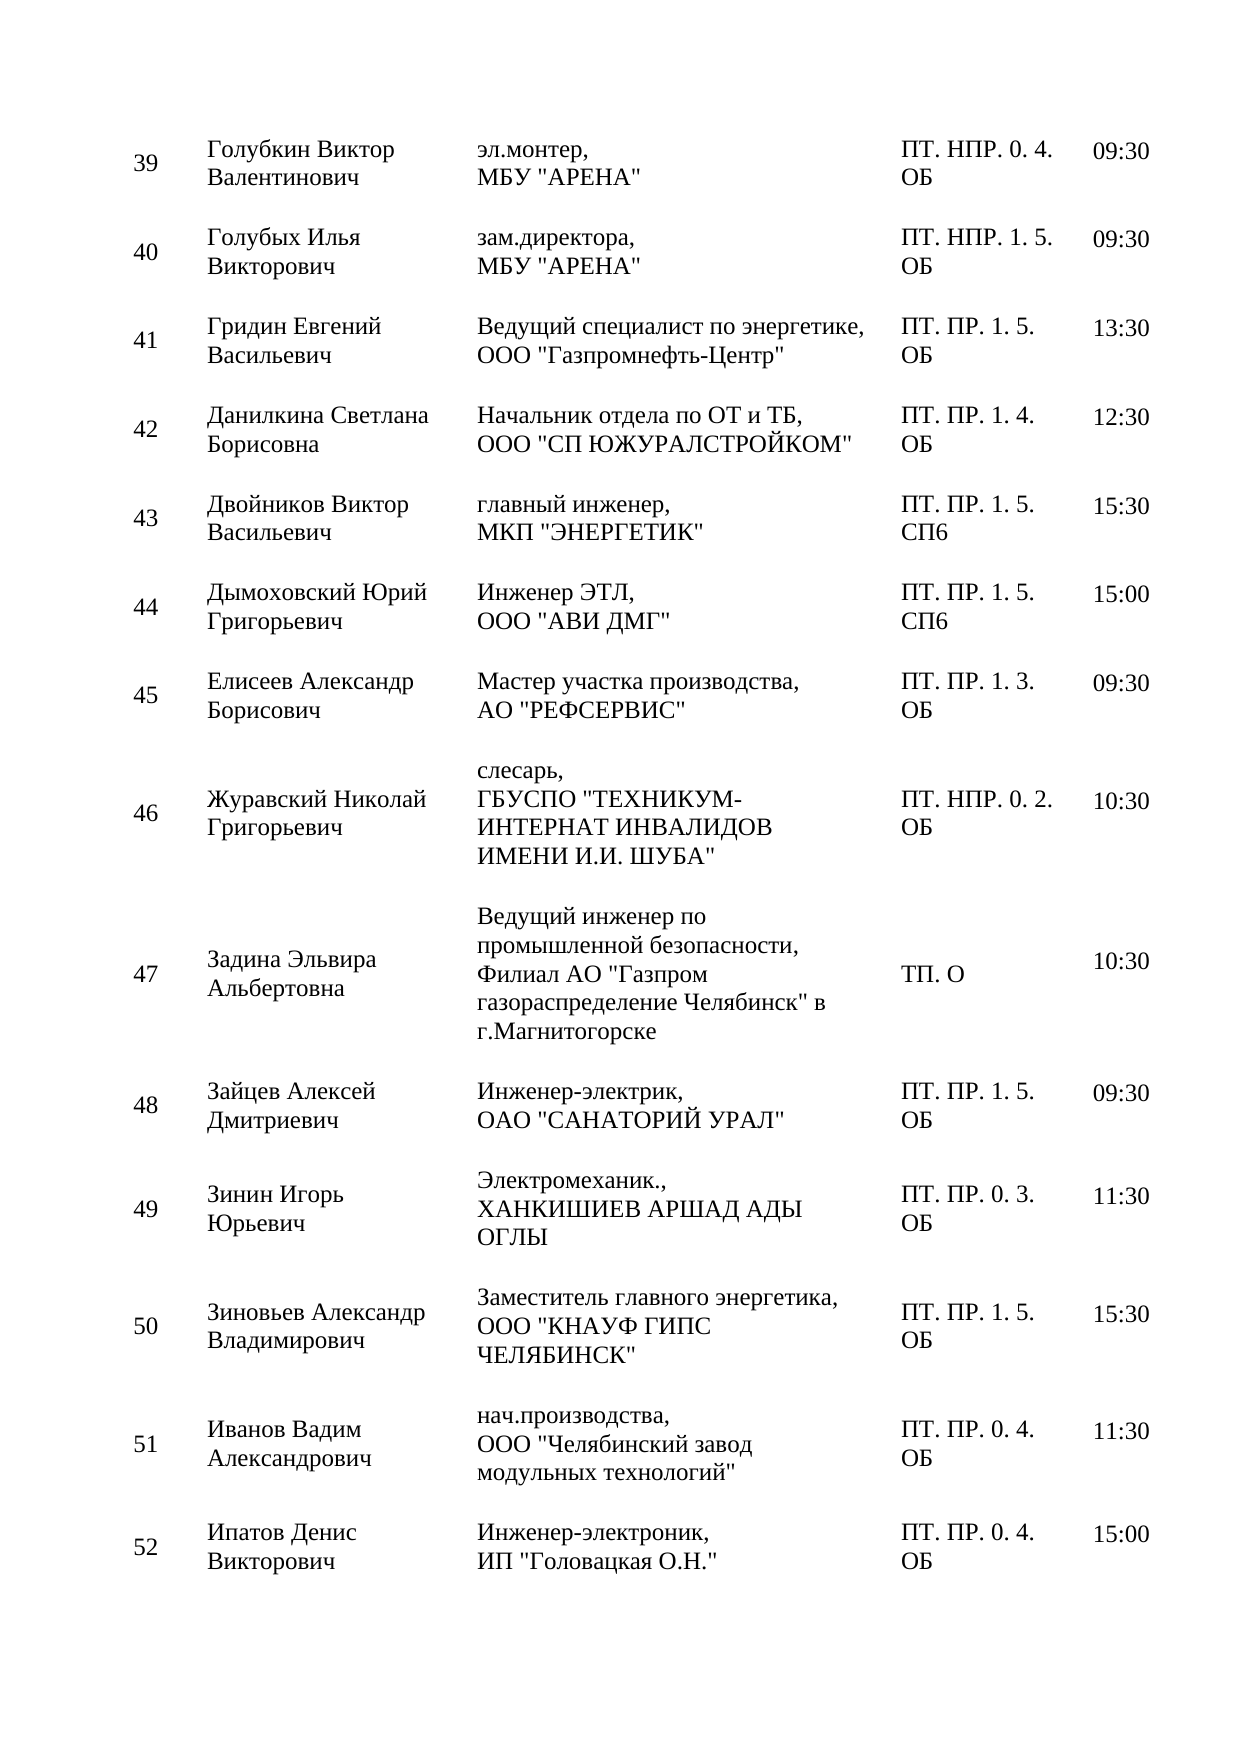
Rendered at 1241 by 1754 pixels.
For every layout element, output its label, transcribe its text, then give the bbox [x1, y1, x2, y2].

table_cell Ведущий специалист по энергетике, ООО "Газпромнефть-Центр" [461, 296, 885, 384]
table_cell ПТ. ПР. 1. 5. СП6 [885, 562, 1077, 651]
table_cell 15:30 [1077, 1267, 1195, 1384]
table_cell Мастер участка производства, АО "РЕФСЕРВИС" [461, 651, 885, 739]
table_cell Задина Эльвира Альбертовна [191, 886, 461, 1061]
table_cell Голубкин Виктор Валентинович [191, 118, 461, 207]
table_cell ПТ. ПР. 1. 3. ОБ [885, 651, 1077, 739]
table_cell Инженер-электроник, ИП "Головацкая О.Н." [461, 1502, 885, 1591]
table_cell 41 [118, 296, 191, 384]
table_cell Голубых Илья Викторович [191, 207, 461, 296]
table_cell 50 [118, 1267, 191, 1384]
table_cell зам.директора, МБУ "АРЕНА" [461, 207, 885, 296]
table_cell ПТ. ПР. 0. 3. ОБ [885, 1149, 1077, 1267]
table_cell 40 [118, 207, 191, 296]
table_cell Дымоховский Юрий Григорьевич [191, 562, 461, 651]
table_cell ПТ. НПР. 0. 2. ОБ [885, 739, 1077, 886]
table_cell Заместитель главного энергетика, ООО "КНАУФ ГИПС ЧЕЛЯБИНСК" [461, 1267, 885, 1384]
table_cell ПТ. ПР. 1. 5. СП6 [885, 473, 1077, 562]
table_cell Начальник отдела по ОТ и ТБ, ООО "СП ЮЖУРАЛСТРОЙКОМ" [461, 384, 885, 473]
table_cell 15:00 [1077, 562, 1195, 651]
table_cell ПТ. ПР. 1. 5. ОБ [885, 1267, 1077, 1384]
table_cell 44 [118, 562, 191, 651]
table_cell нач.производства, ООО "Челябинский завод модульных технологий" [461, 1384, 885, 1502]
table_cell Зинин Игорь Юрьевич [191, 1149, 461, 1267]
table_cell 15:00 [1077, 1502, 1195, 1591]
table_cell 09:30 [1077, 651, 1195, 739]
table_cell 09:30 [1077, 1061, 1195, 1149]
table_cell 47 [118, 886, 191, 1061]
table_cell Зиновьев Александр Владимирович [191, 1267, 461, 1384]
table_cell Журавский Николай Григорьевич [191, 739, 461, 886]
table_cell 52 [118, 1502, 191, 1591]
table_cell 09:30 [1077, 207, 1195, 296]
table_cell ПТ. ПР. 1. 5. ОБ [885, 1061, 1077, 1149]
table_cell 45 [118, 651, 191, 739]
table_cell Иванов Вадим Александрович [191, 1384, 461, 1502]
table_cell Ипатов Денис Викторович [191, 1502, 461, 1591]
table_cell ПТ. НПР. 1. 5. ОБ [885, 207, 1077, 296]
table_cell Инженер-электрик, ОАО "САНАТОРИЙ УРАЛ" [461, 1061, 885, 1149]
table_cell ПТ. ПР. 0. 4. ОБ [885, 1502, 1077, 1591]
table_cell 39 [118, 118, 191, 207]
table_cell 13:30 [1077, 296, 1195, 384]
table_cell 46 [118, 739, 191, 886]
table_cell ПТ. ПР. 1. 5. ОБ [885, 296, 1077, 384]
table_cell 11:30 [1077, 1149, 1195, 1267]
table_cell ПТ. НПР. 0. 4. ОБ [885, 118, 1077, 207]
table_cell 48 [118, 1061, 191, 1149]
table_cell 09:30 [1077, 118, 1195, 207]
table_cell 12:30 [1077, 384, 1195, 473]
table_cell 49 [118, 1149, 191, 1267]
table_cell Двойников Виктор Васильевич [191, 473, 461, 562]
table_cell Елисеев Александр Борисович [191, 651, 461, 739]
table_cell 11:30 [1077, 1384, 1195, 1502]
table_cell ПТ. ПР. 0. 4. ОБ [885, 1384, 1077, 1502]
table_cell 15:30 [1077, 473, 1195, 562]
table_cell слесарь, ГБУСПО "ТЕХНИКУМ-ИНТЕРНАТ ИНВАЛИДОВ ИМЕНИ И.И. ШУБА" [461, 739, 885, 886]
table_cell ПТ. ПР. 1. 4. ОБ [885, 384, 1077, 473]
table_cell ТП. О [885, 886, 1077, 1061]
table_cell эл.монтер, МБУ "АРЕНА" [461, 118, 885, 207]
table_cell Зайцев Алексей Дмитриевич [191, 1061, 461, 1149]
table_cell 10:30 [1077, 739, 1195, 886]
table_cell главный инженер, МКП "ЭНЕРГЕТИК" [461, 473, 885, 562]
table_cell 10:30 [1077, 886, 1195, 1061]
table_cell Данилкина Светлана Борисовна [191, 384, 461, 473]
table_cell Ведущий инженер по промышленной безопасности, Филиал АО "Газпром газораспределение Челябинск" в г.Магнитогорске [461, 886, 885, 1061]
table_cell Электромеханик., ХАНКИШИЕВ АРШАД АДЫ ОГЛЫ [461, 1149, 885, 1267]
table_cell 51 [118, 1384, 191, 1502]
table_cell 42 [118, 384, 191, 473]
table_cell Гридин Евгений Васильевич [191, 296, 461, 384]
table_cell Инженер ЭТЛ, ООО "АВИ ДМГ" [461, 562, 885, 651]
table_cell 43 [118, 473, 191, 562]
